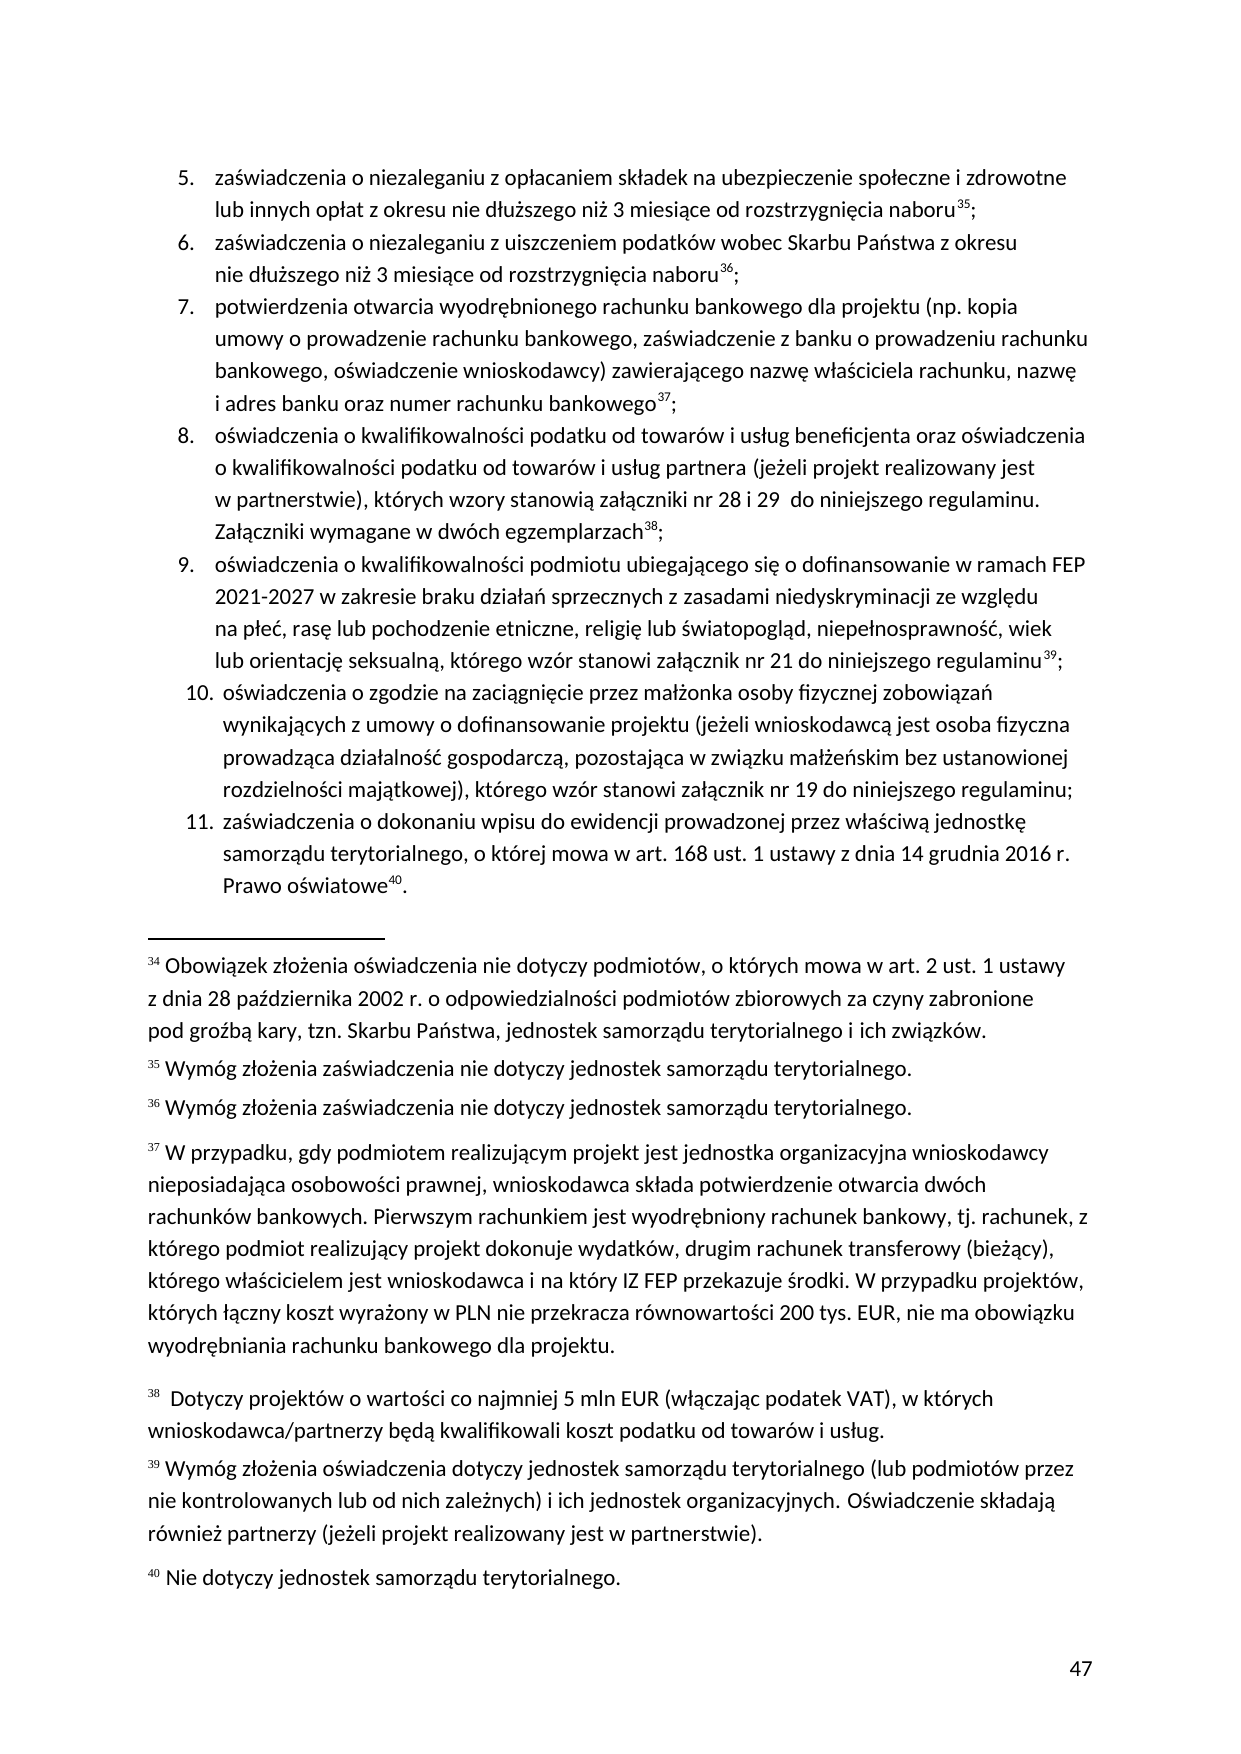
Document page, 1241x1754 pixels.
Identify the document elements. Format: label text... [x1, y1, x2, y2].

list potwierdzenia otwarcia wyodrębnionego rachunku bankowego dla projektu (np. kopia umowy o prowadzenie rachunku bankowego, zaświadczenie z banku o prowadzeniu rachunku bankowego, oświadczenie wnioskodawcy) zawierającego nazwę właściciela rachunku, nazwę i adres banku oraz numer rachunku bankowego; [177, 292, 1092, 417]
list zaświadczenia o niezaleganiu z uiszczeniem podatków wobec Skarbu Państwa z okresu nie dłuższego niż 3 miesiące od rozstrzygnięcia naboru; [177, 228, 1092, 288]
list oświadczenia o kwalifikowalności podmiotu ubiegającego się o dofinansowanie w ramach FEP 2021-2027 w zakresie braku działań sprzecznych z zasadami niedyskryminacji ze względu na płeć, rasę lub pochodzenie etniczne, religię lub światopogląd, niepełnosprawność, wiek lub orientację seksualną, którego wzór stanowi załącznik nr 21 do niniejszego regulaminu; [177, 550, 1092, 674]
list zaświadczenia o dokonaniu wpisu do ewidencji prowadzonej przez właściwą jednostkę samorządu terytorialnego, o której mowa w art. 168 ust. 1 ustawy z dnia 14 grudnia 2016 r. Prawo oświatowe. [185, 807, 1092, 899]
list oświadczenia o zgodzie na zaciągnięcie przez małżonka osoby fizycznej zobowiązań wynikających z umowy o dofinansowanie projektu (jeżeli wnioskodawcą jest osoba fizyczna prowadząca działalność gospodarczą, pozostająca w związku małżeńskim bez ustanowionej rozdzielności majątkowej), którego wzór stanowi załącznik nr 19 do niniejszego regulaminu; [185, 678, 1092, 803]
list zaświadczenia o niezaleganiu z opłacaniem składek na ubezpieczenie społeczne i zdrowotne lub innych opłat z okresu nie dłuższego niż 3 miesiące od rozstrzygnięcia naboru; [177, 163, 1092, 224]
list oświadczenia o kwalifikowalności podatku od towarów i usług beneficjenta oraz oświadczenia o kwalifikowalności podatku od towarów i usług partnera (jeżeli projekt realizowany jest w partnerstwie), których wzory stanowią załączniki nr 28 i 29 do niniejszego regulaminu. Załączniki wymagane w dwóch egzemplarzach; [177, 421, 1092, 546]
